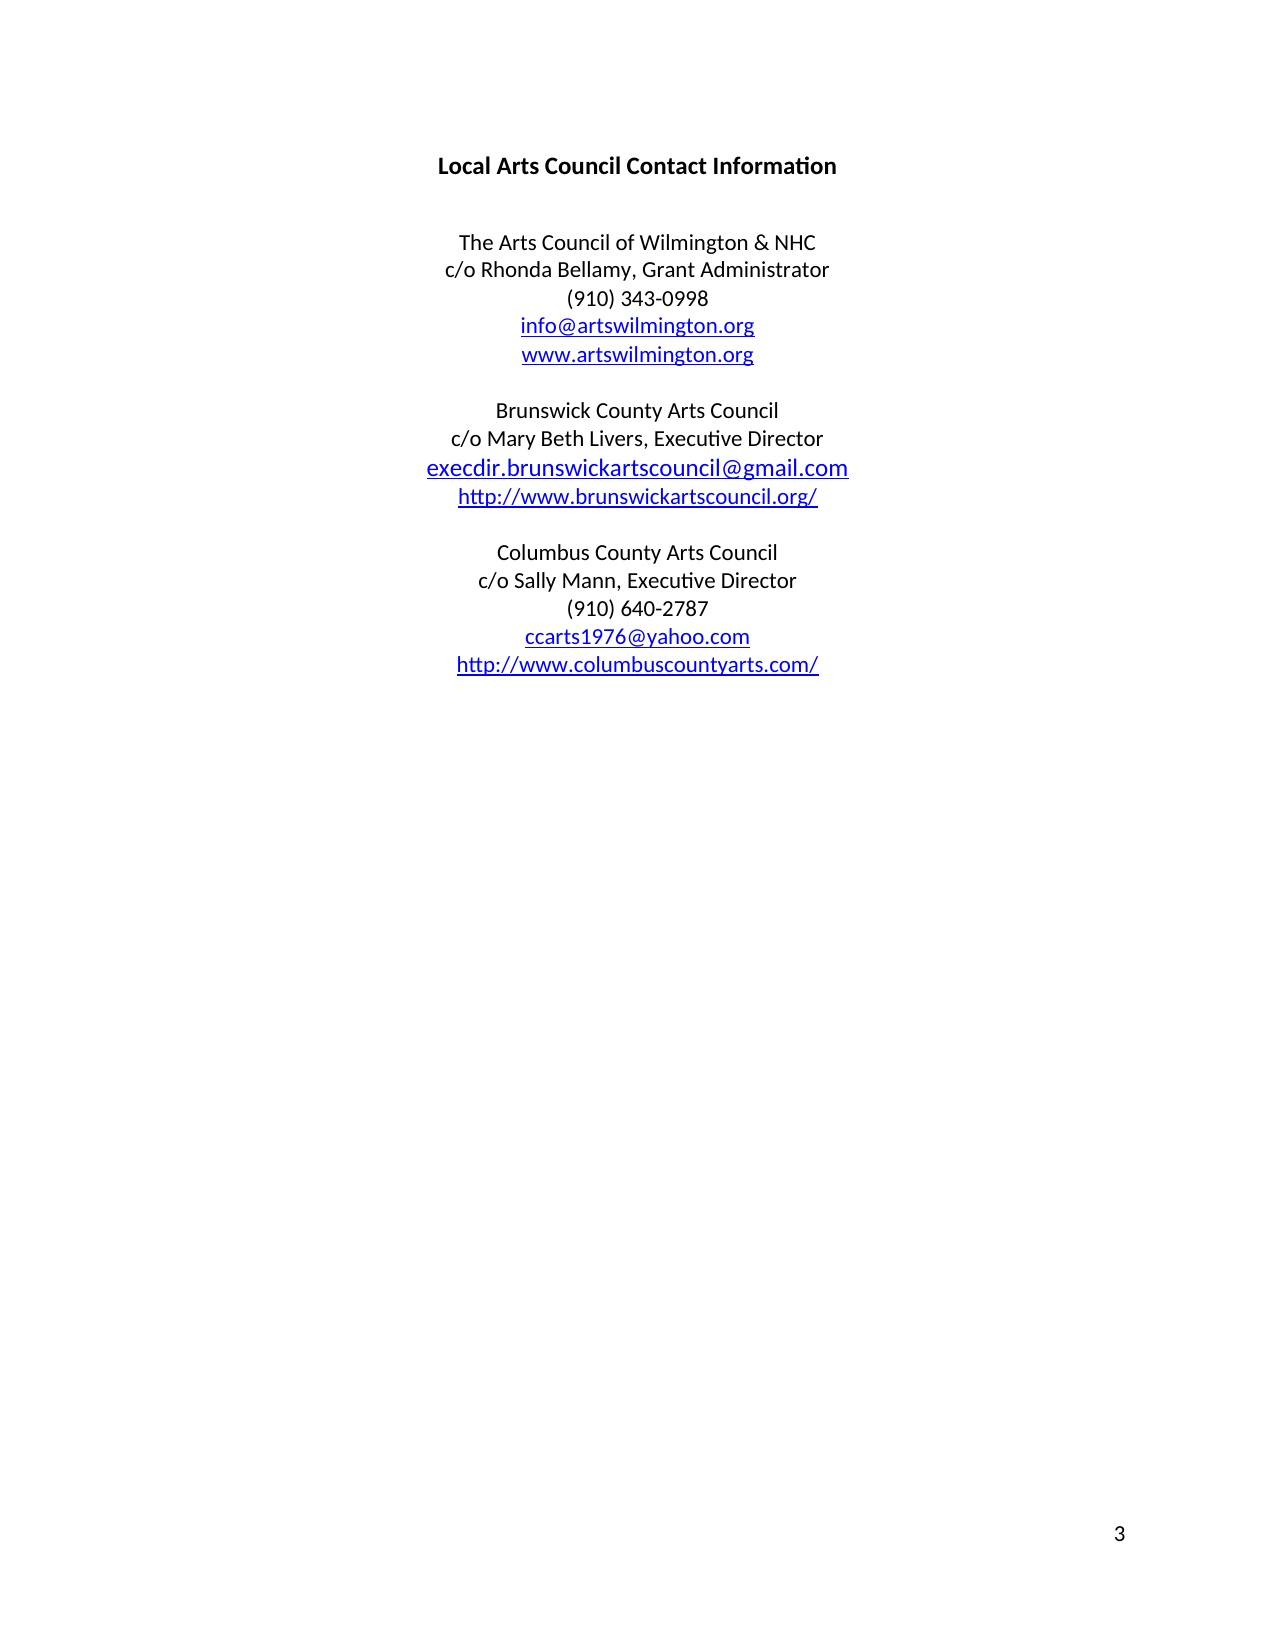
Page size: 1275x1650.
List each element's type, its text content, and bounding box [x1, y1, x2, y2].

text The Arts Council of Wilmington & NHC [150, 228, 1125, 256]
text (910) 343-0998 [150, 284, 1125, 312]
text Columbus County Arts Council [150, 538, 1125, 566]
text c/o Sally Mann, Executive Director [150, 566, 1125, 594]
subtitle Local Arts Council Contact Information [150, 150, 1125, 181]
text info@artswilmington.org [150, 312, 1125, 340]
text c/o Rhonda Bellamy, Grant Administrator [150, 256, 1125, 284]
text (910) 640-2787 [150, 594, 1125, 622]
text http://www.columbuscountyarts.com/ [150, 650, 1125, 678]
text www.artswilmington.org [150, 340, 1125, 368]
text execdir.brunswickartscouncil@gmail.com [150, 452, 1125, 482]
text http://www.brunswickartscouncil.org/ [150, 482, 1125, 510]
text ccarts1976@yahoo.com [150, 622, 1125, 650]
text Brunswick County Arts Council [150, 396, 1125, 424]
text c/o Mary Beth Livers, Executive Director [150, 424, 1125, 452]
